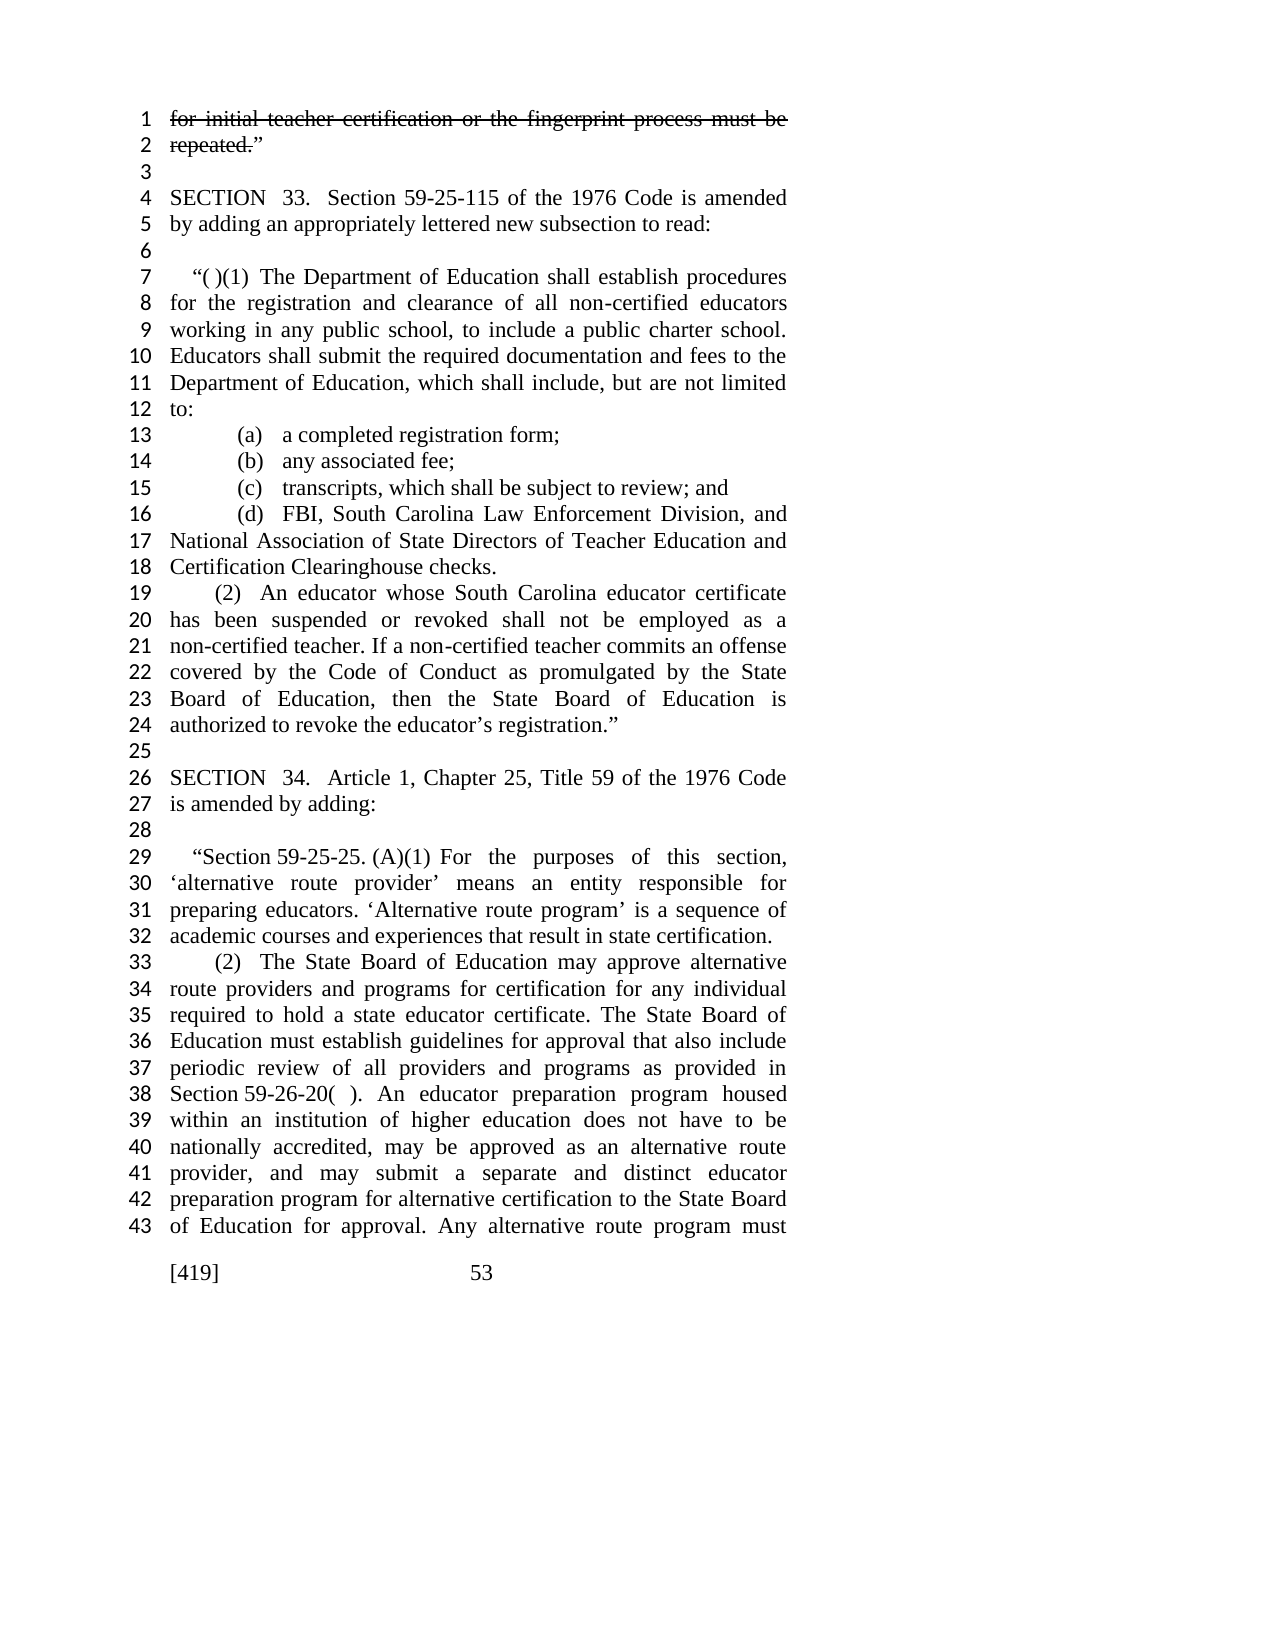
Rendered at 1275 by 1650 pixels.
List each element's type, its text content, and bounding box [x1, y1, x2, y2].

text (d) FBI, South Carolina Law Enforcement Division, and National Association of State Directors of Teacher Education and Certification Clearinghouse checks. [169, 500, 787, 579]
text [169, 105, 787, 119]
text SECTION 33. Section 59-25-115 of the 1976 Code is amended by adding an appropriately lettered new subsection to read: [169, 184, 787, 237]
text (c) transcripts, which shall be subject to review; and [169, 474, 787, 500]
text SECTION 34. Article 1, Chapter 25, Title 59 of the 1976 Code is amended by adding: [169, 764, 787, 817]
text “Section 59-25-25. (A)(1) For the purposes of this section, ‘alternative route provider’ means an entity responsible for preparing educators. ‘Alternative route program’ is a sequence of academic courses and experiences that result in state certification. [169, 843, 787, 948]
text “( )(1) The Department of Education shall establish procedures for the registration and clearance of all non-certified educators working in any public school, to include a public charter school. Educators shall submit the required documentation and fees to the Department of Education, which shall include, but are not limited to: [169, 263, 787, 421]
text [169, 120, 787, 158]
text (a) a completed registration form; [169, 421, 787, 448]
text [169, 948, 787, 1238]
text (b) any associated fee; [169, 448, 787, 474]
text (2) An educator whose South Carolina educator certificate has been suspended or revoked shall not be employed as a non-certified teacher. If a non-certified teacher commits an offense covered by the Code of Conduct as promulgated by the State Board of Education, then the State Board of Education is authorized to revoke the educator’s registration.” [169, 579, 787, 737]
